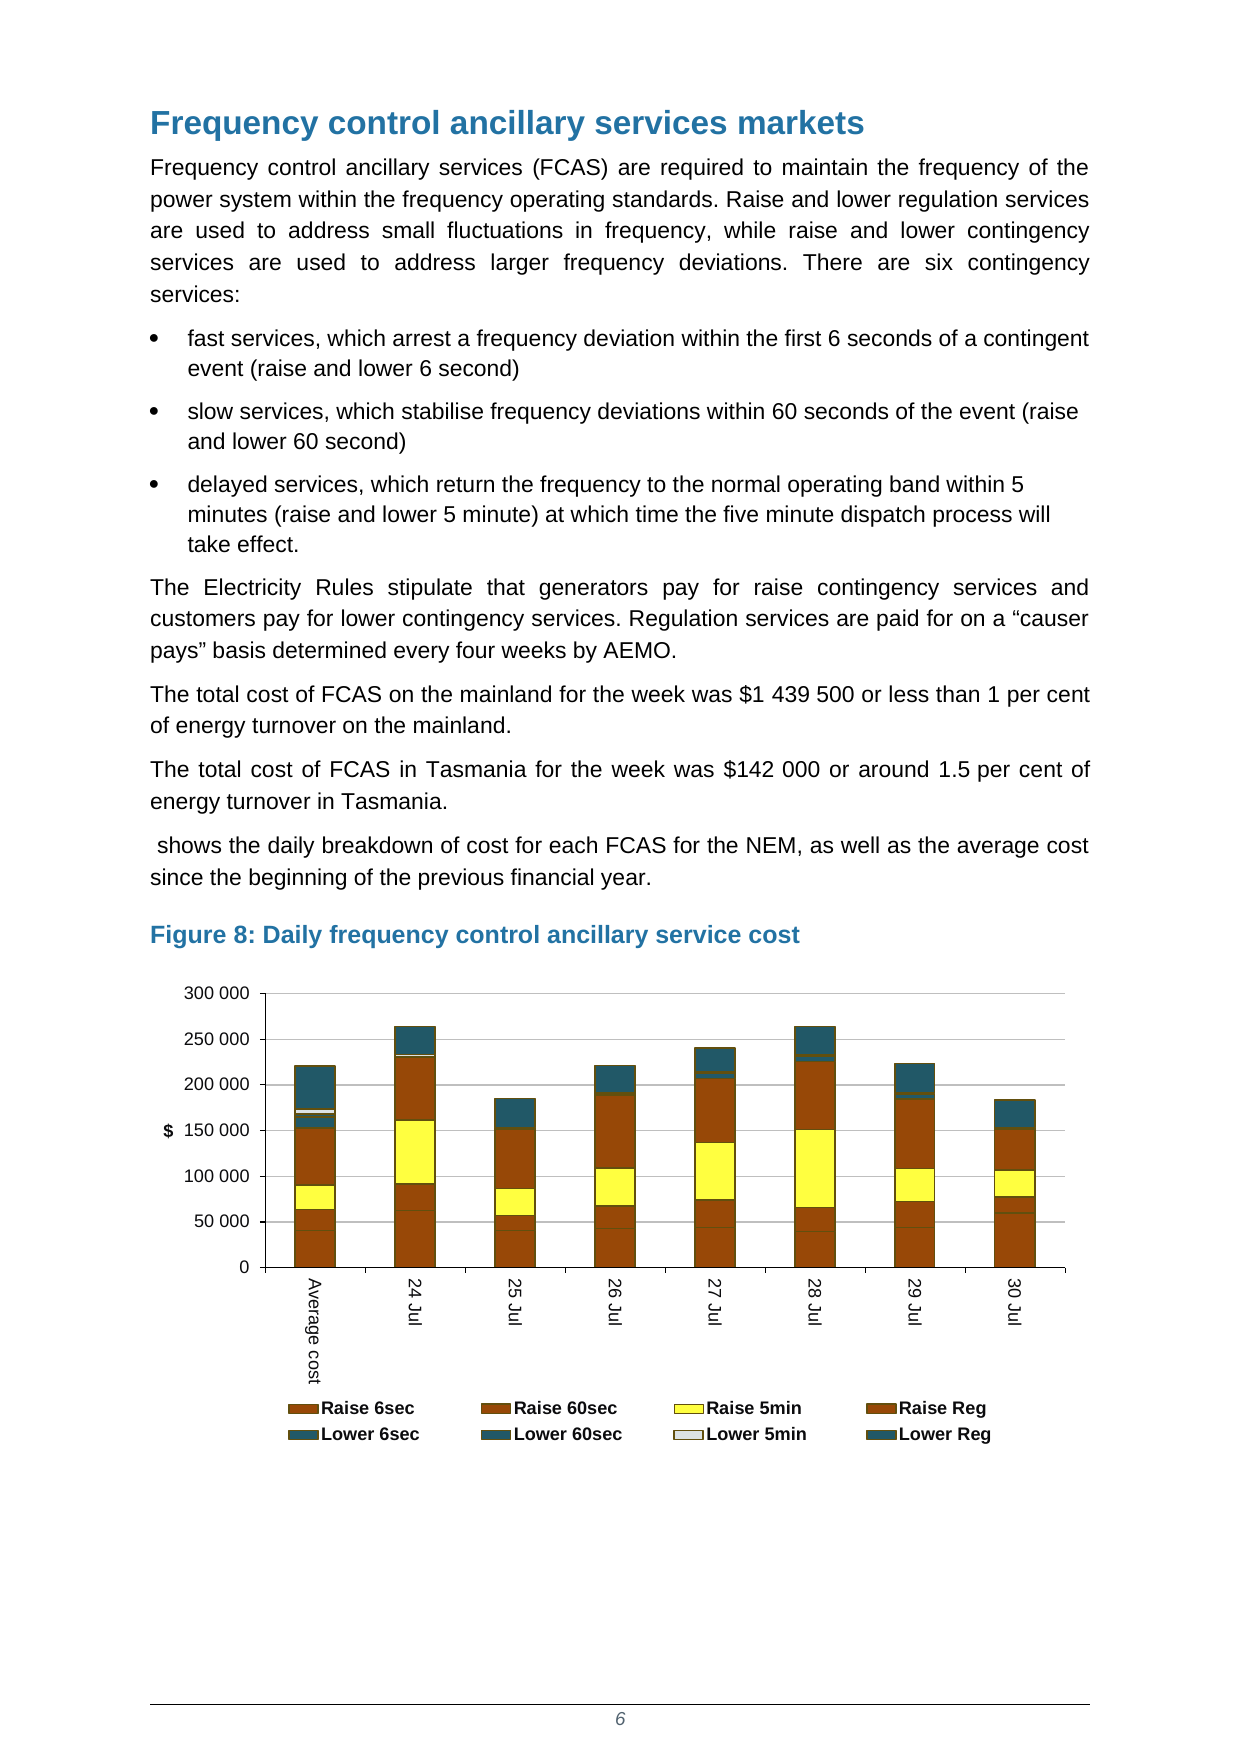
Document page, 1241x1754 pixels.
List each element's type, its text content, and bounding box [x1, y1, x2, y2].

text Frequency control ancillary services (FCAS) are required to maintain the frequency of the power system within the frequency operating standards. Raise and lower regulation services are used to address small fluctuations in frequency, while raise and lower contingency services are used to address larger frequency deviations. There are six contingency services: [150, 154, 1090, 307]
text delayed services, which return the frequency to the normal operating band within 5 minutes (raise and lower 5 minute) at which time the five minute dispatch process will take effect. [150, 471, 1090, 557]
text The Electricity Rules stipulate that generators pay for raise contingency services and customers pay for lower contingency services. Regulation services are paid for on a “causer pays” basis determined every four weeks by AEMO. [150, 574, 1090, 663]
text Figure 8 shows the daily breakdown of cost for each FCAS for the NEM, as well as the average cost since the beginning of the previous financial year. [150, 832, 1090, 890]
text slow services, which stabilise frequency deviations within 60 seconds of the event (raise and lower 60 second) [150, 398, 1090, 454]
text fast services, which arrest a frequency deviation within the first 6 seconds of a contingent event (raise and lower 6 second) [150, 325, 1090, 381]
text The total cost of FCAS in Tasmania for the week was $142 000 or around 1.5 per cent of energy turnover in Tasmania. [150, 756, 1090, 814]
subtitle Frequency control ancillary services markets [150, 103, 1090, 142]
text Figure 8: Daily frequency control ancillary service cost [150, 920, 1090, 949]
text The total cost of FCAS on the mainland for the week was $1 439 500 or less than 1 per cent of energy turnover on the mainland. [150, 681, 1090, 739]
